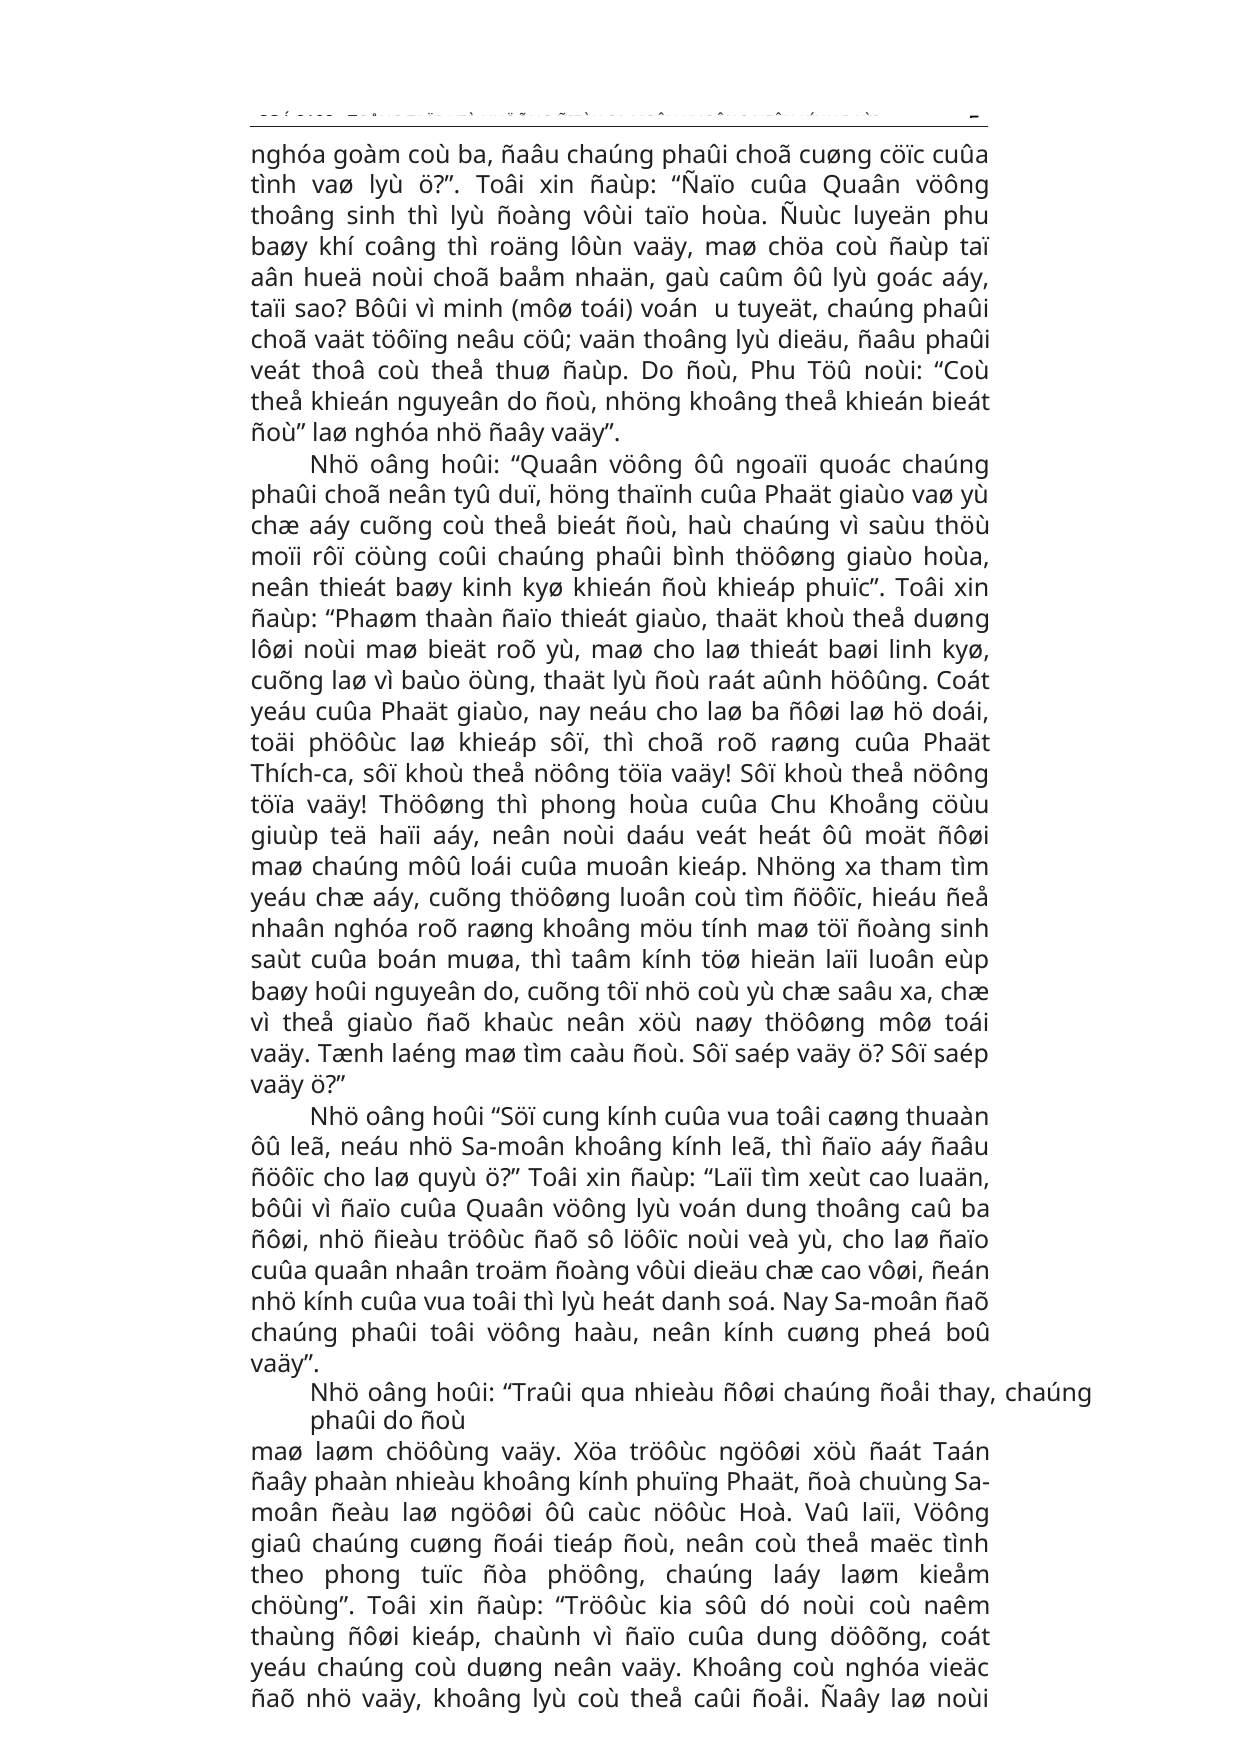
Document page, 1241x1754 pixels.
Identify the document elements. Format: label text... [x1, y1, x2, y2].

text Nhö oâng hoûi: “Quaân vöông ôû ngoaïi quoác chaúng phaûi choã neân tyû duï, höng thaïnh cuûa Phaät giaùo vaø yù chæ aáy cuõng coù theå bieát ñoù, haù chaúng vì saùu thöù moïi rôï cöùng coûi chaúng phaûi bình thöôøng giaùo hoùa, neân thieát baøy kinh kyø khieán ñoù khieáp phuïc”. Toâi xin ñaùp: “Phaøm thaàn ñaïo thieát giaùo, thaät khoù theå duøng lôøi noùi maø bieät roõ yù, maø cho laø thieát baøi linh kyø, cuõng laø vì baùo öùng, thaät lyù ñoù raát aûnh höôûng. Coát yeáu cuûa Phaät giaùo, nay neáu cho laø ba ñôøi laø hö doái, toäi phöôùc laø khieáp sôï, thì choã roõ raøng cuûa Phaät Thích-ca, sôï khoù theå nöông töïa vaäy! Sôï khoù theå nöông töïa vaäy! Thöôøng thì phong hoùa cuûa Chu Khoång cöùu giuùp teä haïi aáy, neân noùi daáu veát heát ôû moät ñôøi maø chaúng môû loái cuûa muoân kieáp. Nhöng xa tham tìm yeáu chæ aáy, cuõng thöôøng luoân coù tìm ñöôïc, hieáu ñeå nhaân nghóa roõ raøng khoâng möu tính maø töï ñoàng sinh saùt cuûa boán muøa, thì taâm kính töø hieän laïi luoân eùp baøy hoûi nguyeân do, cuõng tôï nhö coù yù chæ saâu xa, chæ vì theå giaùo ñaõ khaùc neân xöù naøy thöôøng môø toái vaäy. Tænh laéng maø tìm caàu ñoù. Sôï saép vaäy ö? Sôï saép vaäy ö?” [250, 449, 990, 1100]
text Nhö oâng hoûi “Söï cung kính cuûa vua toâi caøng thuaàn ôû leã, neáu nhö Sa-moân khoâng kính leã, thì ñaïo aáy ñaâu ñöôïc cho laø quyù ö?” Toâi xin ñaùp: “Laïi tìm xeùt cao luaän, bôûi vì ñaïo cuûa Quaân vöông lyù voán dung thoâng caû ba ñôøi, nhö ñieàu tröôùc ñaõ sô löôïc noùi veà yù, cho laø ñaïo cuûa quaân nhaân troäm ñoàng vôùi dieäu chæ cao vôøi, ñeán nhö kính cuûa vua toâi thì lyù heát danh soá. Nay Sa-moân ñaõ chaúng phaûi toâi vöông haàu, neân kính cuøng pheá boû vaäy”. [250, 1100, 990, 1380]
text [250, 1435, 990, 1715]
text Nhö oâng hoûi: “Traûi qua nhieàu ñôøi chaúng ñoåi thay, chaúng phaûi do ñoù [309, 1380, 1092, 1435]
text nghóa goàm coù ba, ñaâu chaúng phaûi choã cuøng cöïc cuûa tình vaø lyù ö?”. Toâi xin ñaùp: “Ñaïo cuûa Quaân vöông thoâng sinh thì lyù ñoàng vôùi taïo hoùa. Ñuùc luyeän phu baøy khí coâng thì roäng lôùn vaäy, maø chöa coù ñaùp taï aân hueä noùi choã baåm nhaän, gaù caûm ôû lyù goác aáy, taïi sao? Bôûi vì minh (môø toái) voán u tuyeät, chaúng phaûi choã vaät töôïng neâu cöû; vaän thoâng lyù dieäu, ñaâu phaûi veát thoâ coù theå thuø ñaùp. Do ñoù, Phu Töû noùi: “Coù theå khieán nguyeân do ñoù, nhöng khoâng theå khieán bieát ñoù” laø nghóa nhö ñaây vaäy”. [250, 138, 990, 449]
